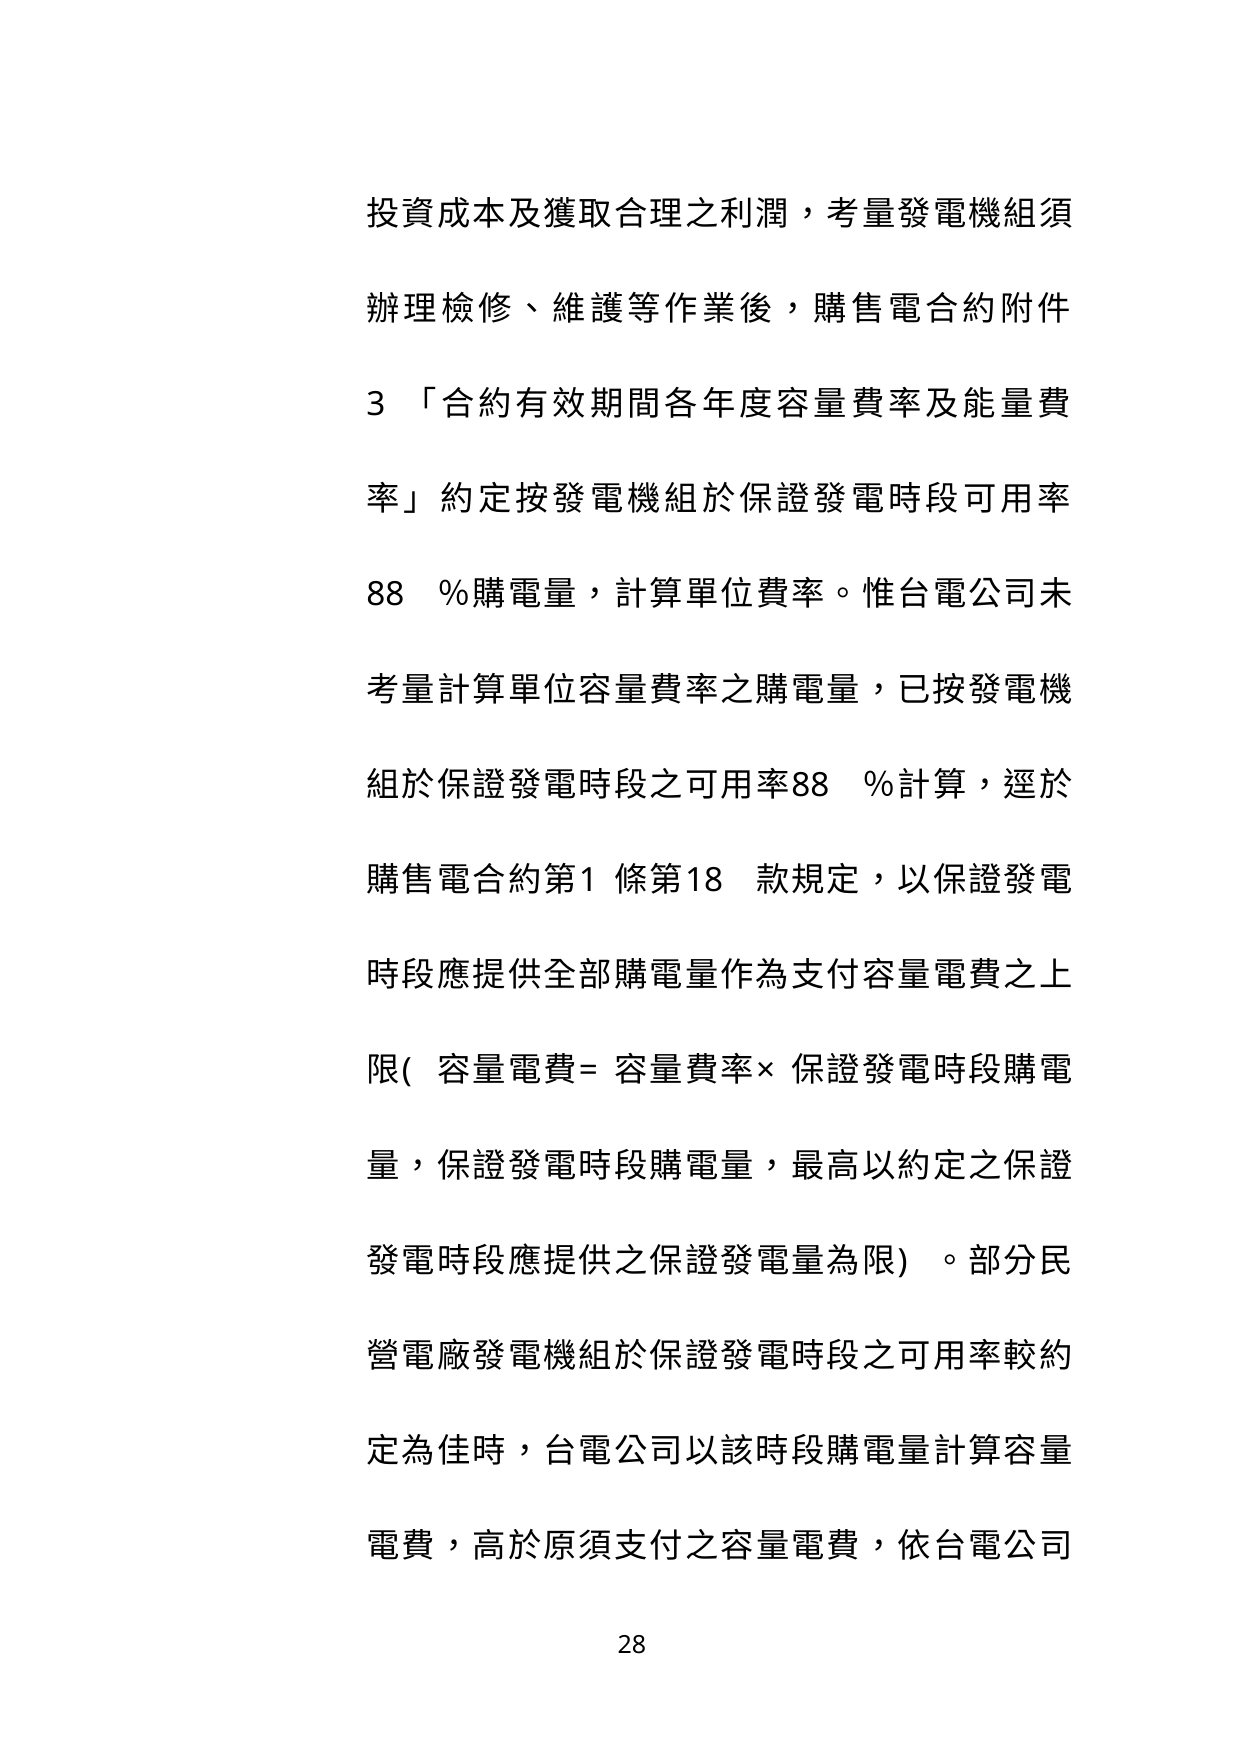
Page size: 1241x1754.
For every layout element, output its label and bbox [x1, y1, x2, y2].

subtitle [278, 163, 1074, 1591]
